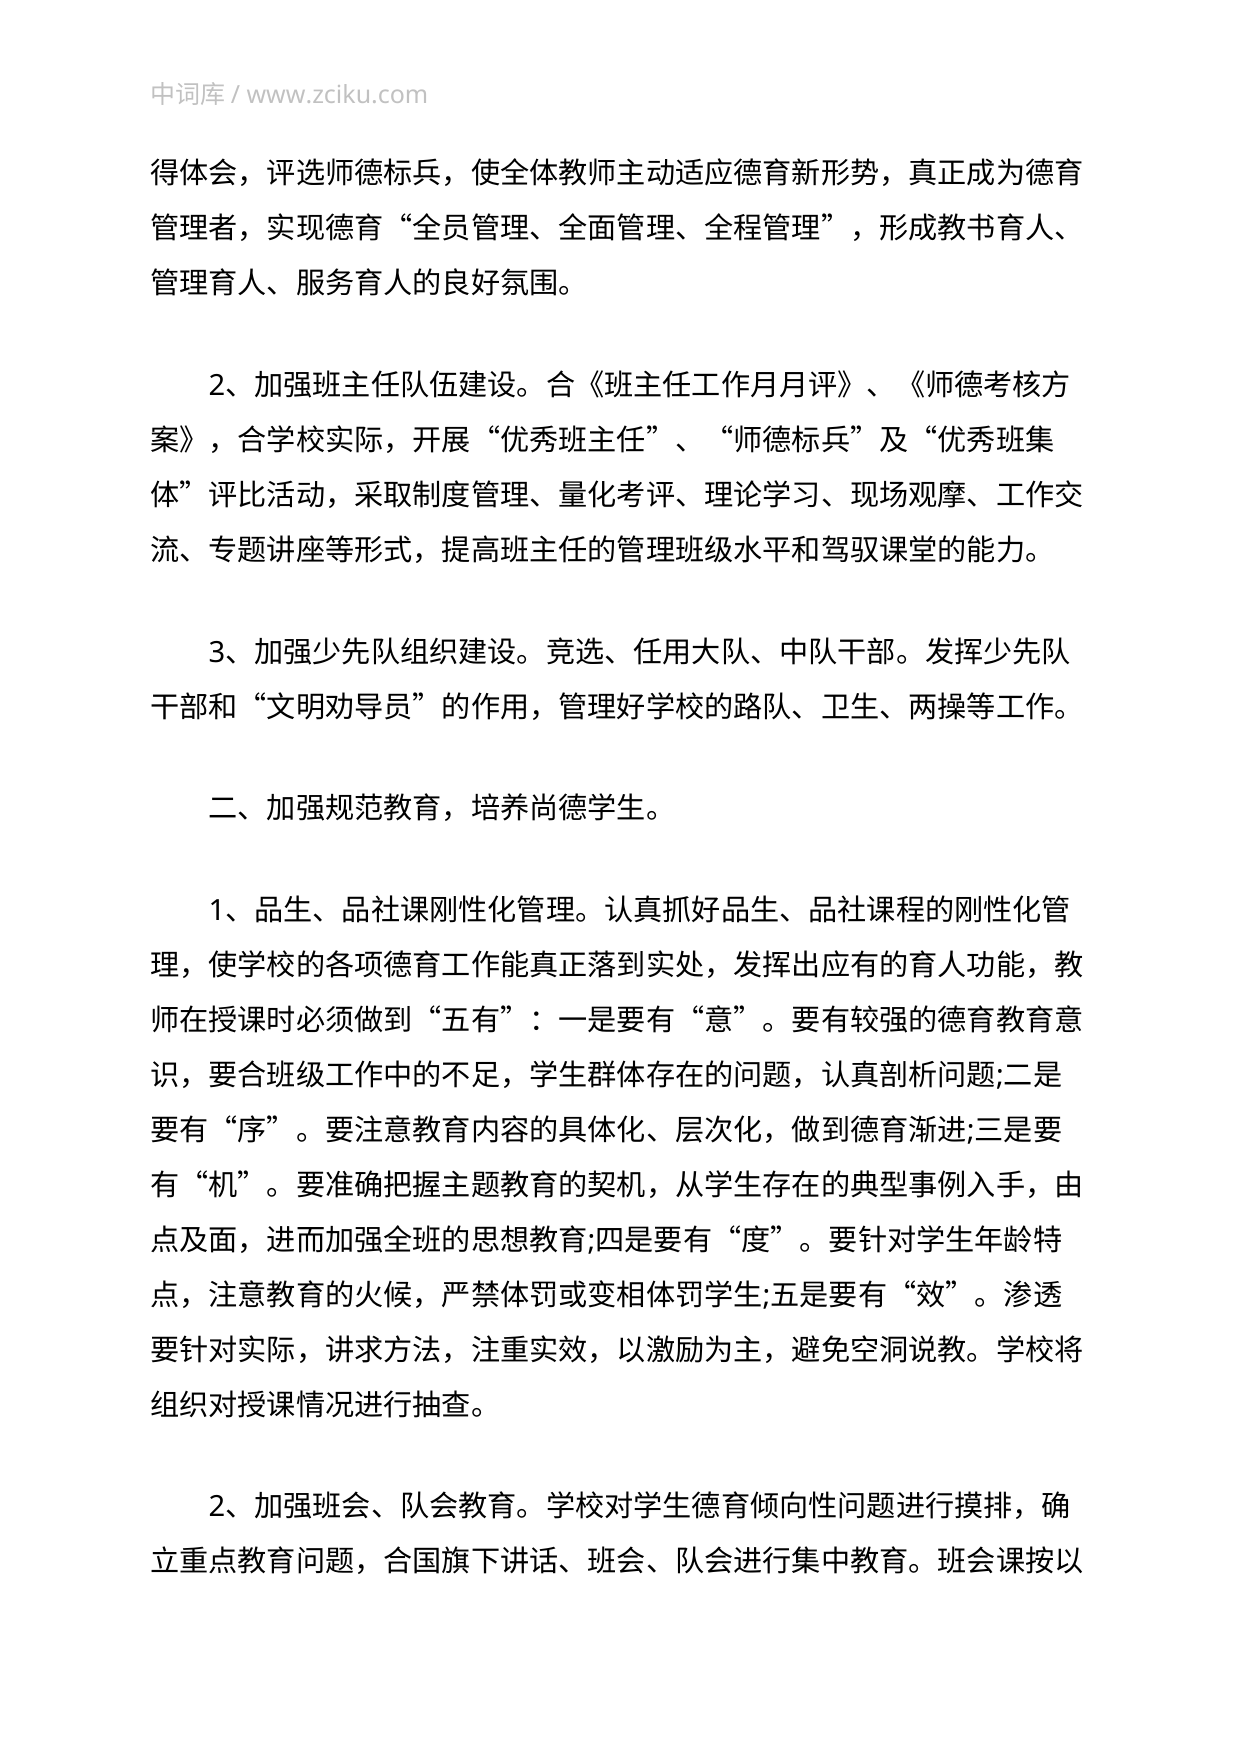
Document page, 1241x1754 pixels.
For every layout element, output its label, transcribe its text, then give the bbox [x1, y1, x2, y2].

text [150, 150, 1090, 302]
text 2、加强班主任队伍建设。合《班主任工作月月评》、《师德考核方案》，合学校实际，开展“优秀班主任”、“师德标兵”及“优秀班集体”评比活动，采取制度管理、量化考评、理论学习、现场观摩、工作交流、专题讲座等形式，提高班主任的管理班级水平和驾驭课堂的能力。 [150, 362, 1090, 569]
text 3、加强少先队组织建设。竞选、任用大队、中队干部。发挥少先队干部和“文明劝导员”的作用，管理好学校的路队、卫生、两操等工作。 [150, 628, 1090, 725]
text 二、加强规范教育，培养尚德学生。 [150, 785, 1090, 827]
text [150, 1483, 1090, 1580]
text 1、品生、品社课刚性化管理。认真抓好品生、品社课程的刚性化管理，使学校的各项德育工作能真正落到实处，发挥出应有的育人功能，教师在授课时必须做到“五有”：一是要有“意”。要有较强的德育教育意识，要合班级工作中的不足，学生群体存在的问题，认真剖析问题;二是要有“序”。要注意教育内容的具体化、层次化，做到德育渐进;三是要有“机”。要准确把握主题教育的契机，从学生存在的典型事例入手，由点及面，进而加强全班的思想教育;四是要有“度”。要针对学生年龄特点，注意教育的火候，严禁体罚或变相体罚学生;五是要有“效”。渗透要针对实际，讲求方法，注重实效，以激励为主，避免空洞说教。学校将组织对授课情况进行抽查。 [150, 887, 1090, 1423]
